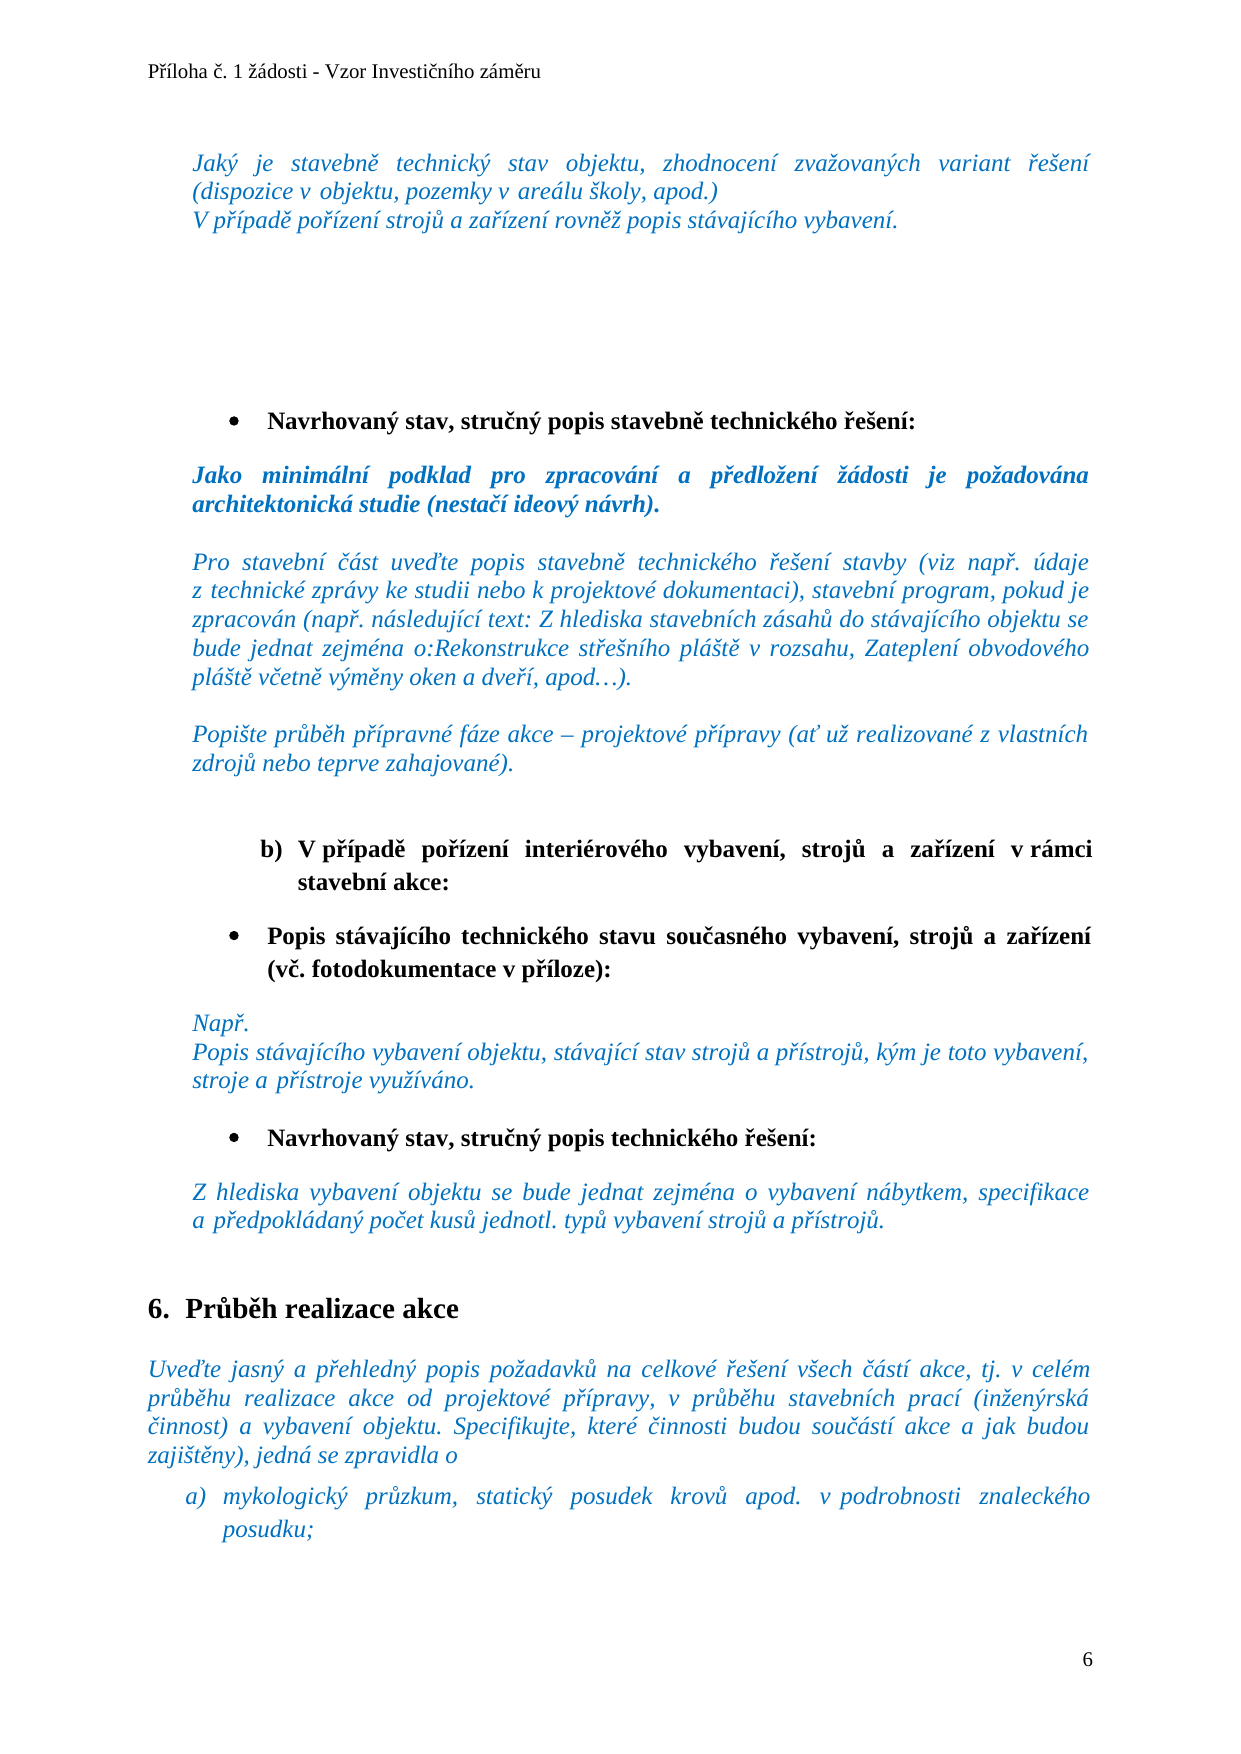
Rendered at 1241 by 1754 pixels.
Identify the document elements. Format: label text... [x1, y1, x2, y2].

text Jako minimální podklad pro zpracování a předložení žádosti je požadována architektonická studie (nestačí ideový návrh). [192, 460, 1092, 518]
list Navrhovaný stav, stručný popis stavebně technického řešení: [229, 406, 1092, 435]
text Popište průběh přípravné fáze akce – projektové přípravy (ať už realizované z vlastních zdrojů nebo teprve zahajované). [192, 719, 1092, 777]
list Průběh realizace akce [148, 1292, 1092, 1325]
text Popis stávajícího vybavení objektu, stávající stav strojů a přístrojů, kým je toto vybavení, stroje a přístroje využíváno. [192, 1037, 1092, 1094]
list V případě pořízení interiérového vybavení, strojů a zařízení v rámci stavební akce: [260, 834, 1092, 896]
list Popis stávajícího technického stavu současného vybavení, strojů a zařízení (vč. fotodokumentace v příloze): [229, 921, 1092, 983]
text Pro stavební část uveďte popis stavebně technického řešení stavby (viz např. údaje z technické zprávy ke studii nebo k projektové dokumentaci), stavební program, pokud je zpracován (např. následující text: Z hlediska stavebních zásahů do stávajícího objektu se bude jednat zejména o:Rekonstrukce střešního pláště v rozsahu, Zateplení obvodového pláště včetně výměny oken a dveří, apod…). [192, 547, 1092, 690]
text Jaký je stavebně technický stav objektu, zhodnocení zvažovaných variant řešení (dispozice v objektu, pozemky v areálu školy, apod.) [192, 148, 1092, 205]
list Navrhovaný stav, stručný popis technického řešení: [229, 1123, 1092, 1152]
text V případě pořízení strojů a zařízení rovněž popis stávajícího vybavení. [192, 205, 1092, 234]
text Z hlediska vybavení objektu se bude jednat zejména o vybavení nábytkem, specifikace a předpokládaný počet kusů jednotl. typů vybavení strojů a přístrojů. [192, 1177, 1092, 1234]
text Uveďte jasný a přehledný popis požadavků na celkové řešení všech částí akce, tj. v celém průběhu realizace akce od projektové přípravy, v průběhu stavebních prací (inženýrská činnost) a vybavení objektu. Specifikujte, které činnosti budou součástí akce a jak budou zajištěny), jedná se zpravidla o [148, 1354, 1092, 1469]
list mykologický průzkum, statický posudek krovů apod. v podrobnosti znaleckého posudku; [185, 1481, 1092, 1543]
text Např. [192, 1008, 1092, 1037]
